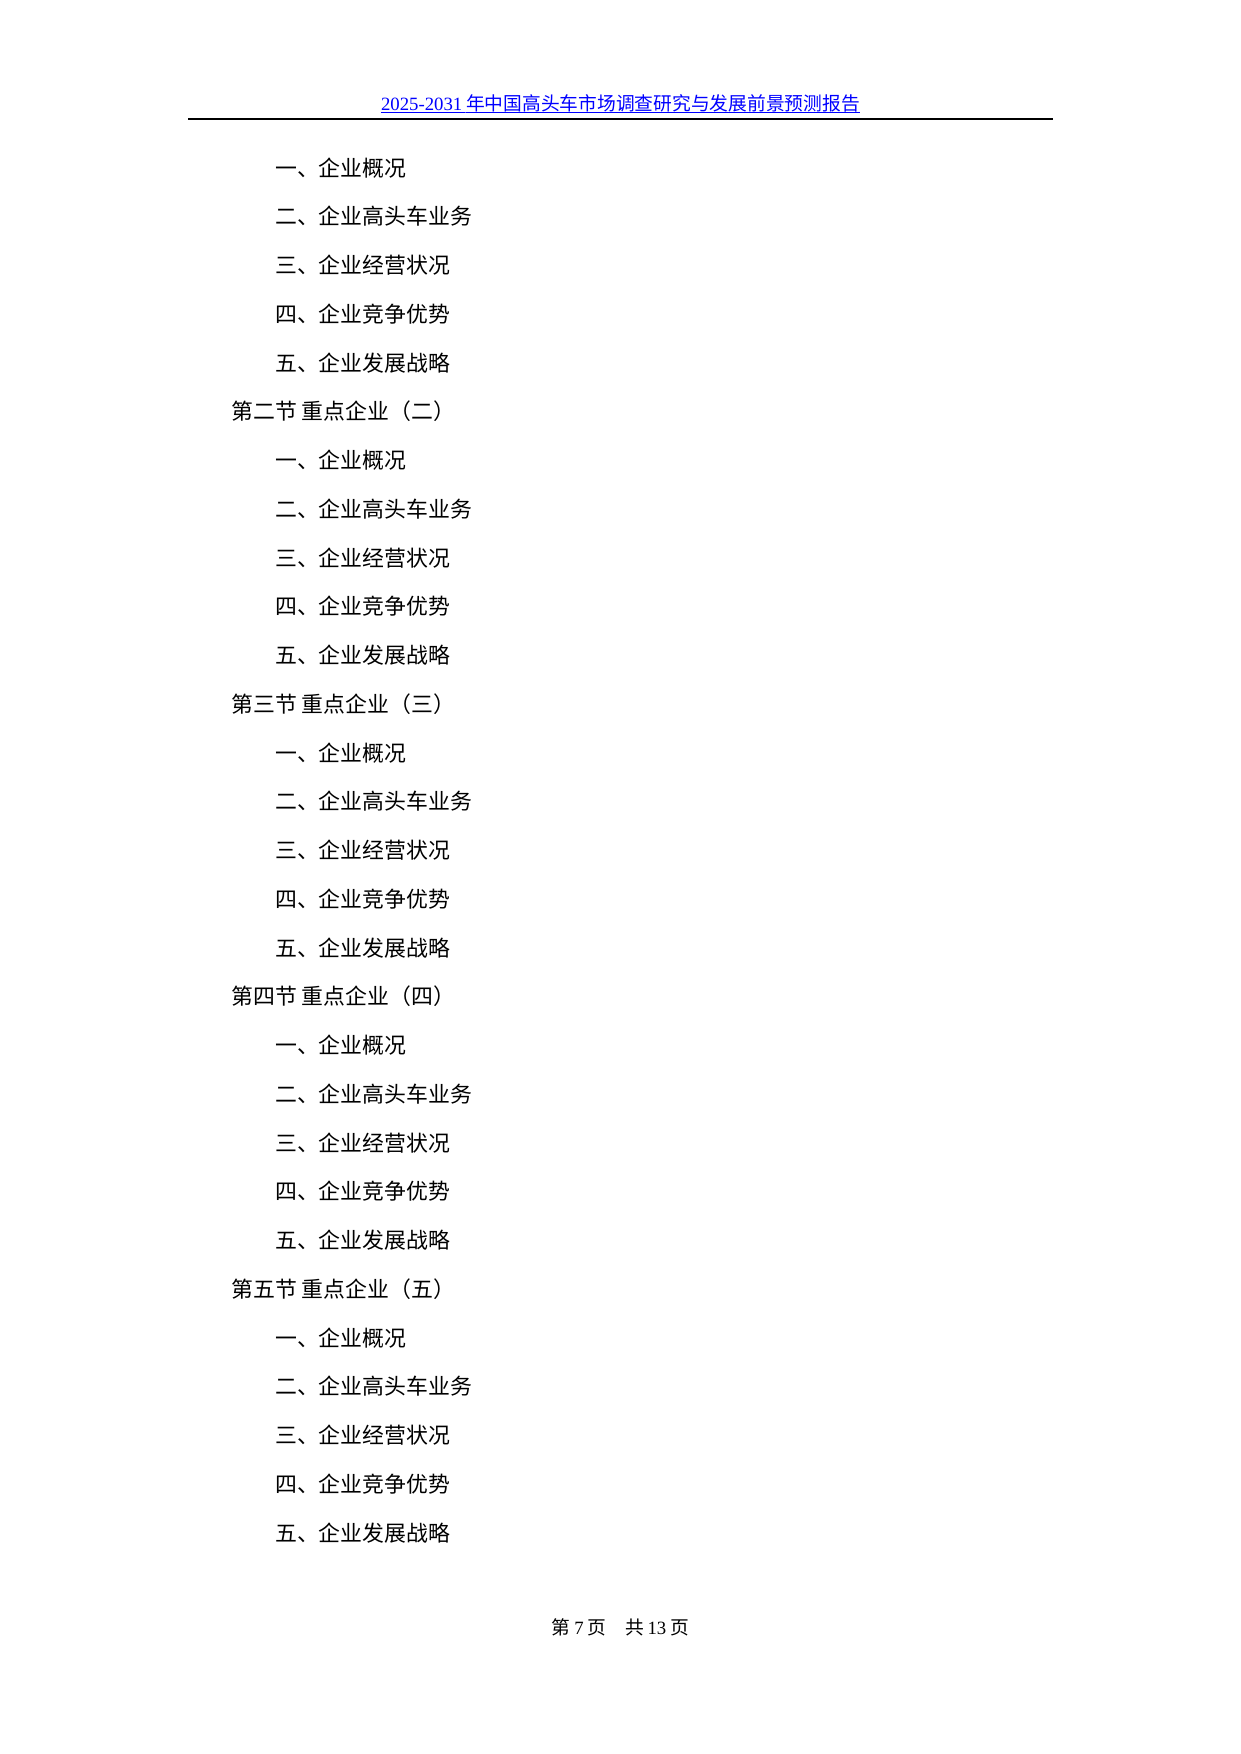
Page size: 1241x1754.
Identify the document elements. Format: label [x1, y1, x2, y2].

text [187, 150, 1053, 1548]
